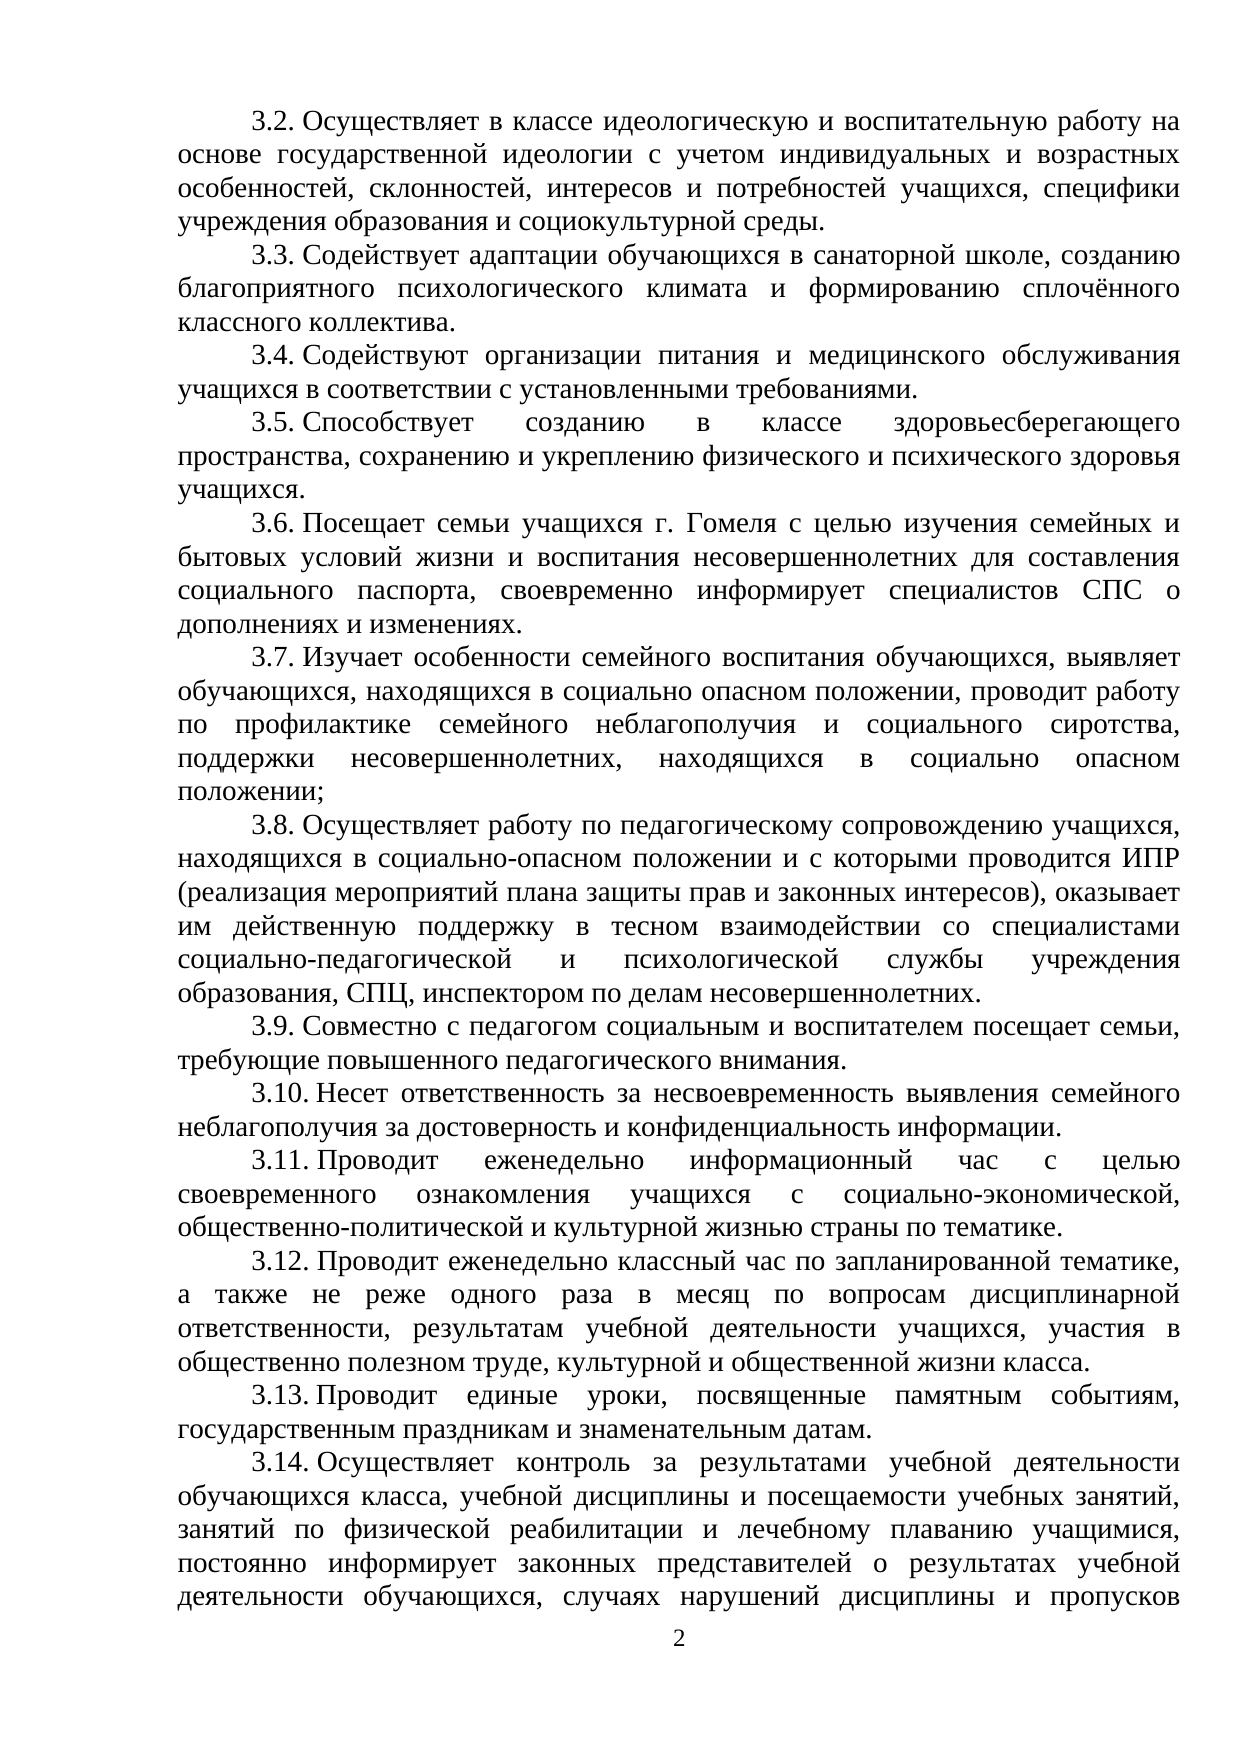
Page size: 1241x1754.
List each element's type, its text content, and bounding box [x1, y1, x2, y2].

text 3.4. Содействуют организации питания и медицинского обслуживания учащихся в соответствии с установленными требованиями. [177, 337, 1181, 404]
text 3.3. Содействует адаптации обучающихся в санаторной школе, созданию благоприятного психологического климата и формированию сплочённого классного коллектива. [177, 237, 1181, 337]
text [177, 1444, 1181, 1612]
text 3.8. Осуществляет работу по педагогическому сопровождению учащихся, находящихся в социально-опасном положении и с которыми проводится ИПР (реализация мероприятий плана защиты прав и законных интересов), оказывает им действенную поддержку в тесном взаимодействии со специалистами социально-педагогической и психологической службы учреждения образования, СПЦ, инспектором по делам несовершеннолетних. [177, 807, 1181, 1008]
text 3.13. Проводит единые уроки, посвященные памятным событиям, государственным праздникам и знаменательным датам. [177, 1377, 1181, 1444]
text 3.6. Посещает семьи учащихся г. Гомеля с целью изучения семейных и бытовых условий жизни и воспитания несовершеннолетних для составления социального паспорта, своевременно информирует специалистов СПС о дополнениях и изменениях. [177, 505, 1181, 639]
text 3.5. Способствует созданию в классе здоровьесберегающего пространства, сохранению и укреплению физического и психического здоровья учащихся. [177, 404, 1181, 505]
text 3.11. Проводит еженедельно информационный час с целью своевременного ознакомления учащихся с социально-экономической, общественно-политической и культурной жизнью страны по тематике. [177, 1142, 1181, 1243]
text 3.2. Осуществляет в классе идеологическую и воспитательную работу на основе государственной идеологии с учетом индивидуальных и возрастных особенностей, склонностей, интересов и потребностей учащихся, специфики учреждения образования и социокультурной среды. [177, 103, 1181, 237]
text 3.10. Несет ответственность за несвоевременность выявления семейного неблагополучия за достоверность и конфиденциальность информации. [177, 1075, 1181, 1142]
text 3.12. Проводит еженедельно классный час по запланированной тематике, а также не реже одного раза в месяц по вопросам дисциплинарной ответственности, результатам учебной деятельности учащихся, участия в общественно полезном труде, культурной и общественной жизни класса. [177, 1243, 1181, 1377]
text 3.7. Изучает особенности семейного воспитания обучающихся, выявляет обучающихся, находящихся в социально опасном положении, проводит работу по профилактике семейного неблагополучия и социального сиротства, поддержки несовершеннолетних, находящихся в социально опасном положении; [177, 639, 1181, 807]
text 3.9. Совместно с педагогом социальным и воспитателем посещает семьи, требующие повышенного педагогического внимания. [177, 1008, 1181, 1075]
